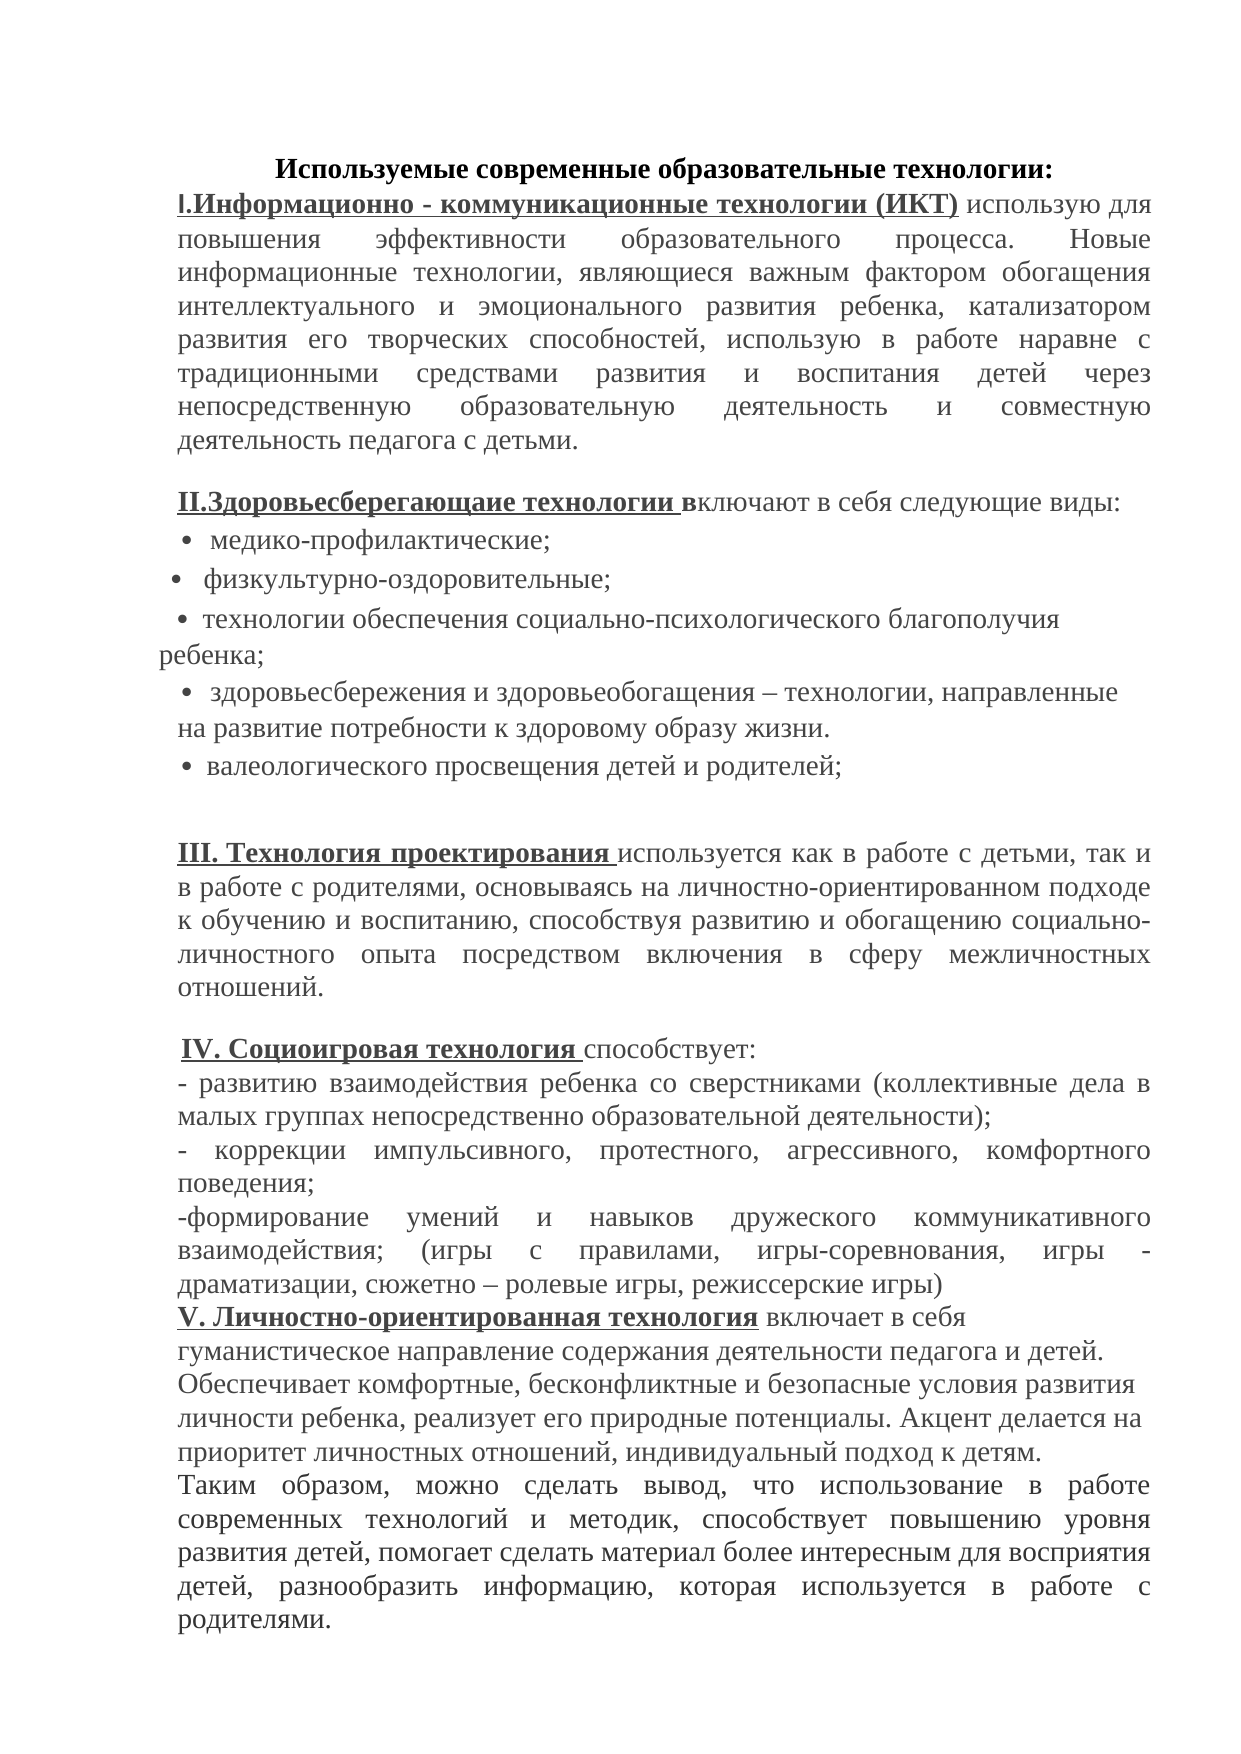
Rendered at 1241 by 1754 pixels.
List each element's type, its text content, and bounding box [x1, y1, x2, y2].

text Используемые современные образовательные технологии: [177, 152, 1152, 185]
text ∙ физкультурно-оздоровительные; [65, 558, 1152, 597]
text IV. Социоигровая технология способствует: [177, 1031, 1152, 1065]
text I.Информационно - коммуникационные технологии (ИКТ) использую для повышения эффективности образовательного процесса. Новые информационные технологии, являющиеся важным фактором обогащения интеллектуального и эмоционального развития ребенка, катализатором развития его творческих способностей, использую в работе наравне с традиционными средствами развития и воспитания детей через непосредственную образовательную деятельность и совместную деятельность педагога с детьми. [177, 185, 1152, 456]
text - развитию взаимодействия ребенка со сверстниками (коллективные дела в малых группах непосредственно образовательной деятельности); [177, 1065, 1152, 1132]
text ∙ медико-профилактические; [177, 518, 1152, 558]
text ∙ технологии обеспечения социально-психологического благополучия ребенка; [158, 597, 1152, 671]
text Таким образом, можно сделать вывод, что использование в работе современных технологий и методик, способствует повышению уровня развития детей, помогает сделать материал более интересным для восприятия детей, разнообразить информацию, которая используется в работе с родителями. [177, 1467, 1152, 1635]
text V. Личностно-ориентированная технология включает в себя гуманистическое направление содержания деятельности педагога и детей. Обеспечивает комфортные, бесконфликтные и безопасные условия развития личности ребенка, реализует его природные потенциалы. Акцент делается на приоритет личностных отношений, индивидуальный подход к детям. [177, 1299, 1152, 1467]
text II.Здоровьесберегающаие технологии включают в себя следующие виды: [177, 484, 1152, 518]
text ∙ здоровьесбережения и здоровьеобогащения – технологии, направленные на развитие потребности к здоровому образу жизни. [177, 671, 1152, 744]
text ∙ валеологического просвещения детей и родителей; [177, 744, 1152, 783]
text III. Технология проектирования используется как в работе с детьми, так и в работе с родителями, основываясь на личностно-ориентированном подходе к обучению и воспитанию, способствуя развитию и обогащению социально-личностного опыта посредством включения в сферу межличностных отношений. [177, 835, 1152, 1003]
text -формирование умений и навыков дружеского коммуникативного взаимодействия; (игры с правилами, игры-соревнования, игры - драматизации, сюжетно – ролевые игры, режиссерские игры) [177, 1199, 1152, 1299]
text - коррекции импульсивного, протестного, агрессивного, комфортного поведения; [177, 1132, 1152, 1199]
